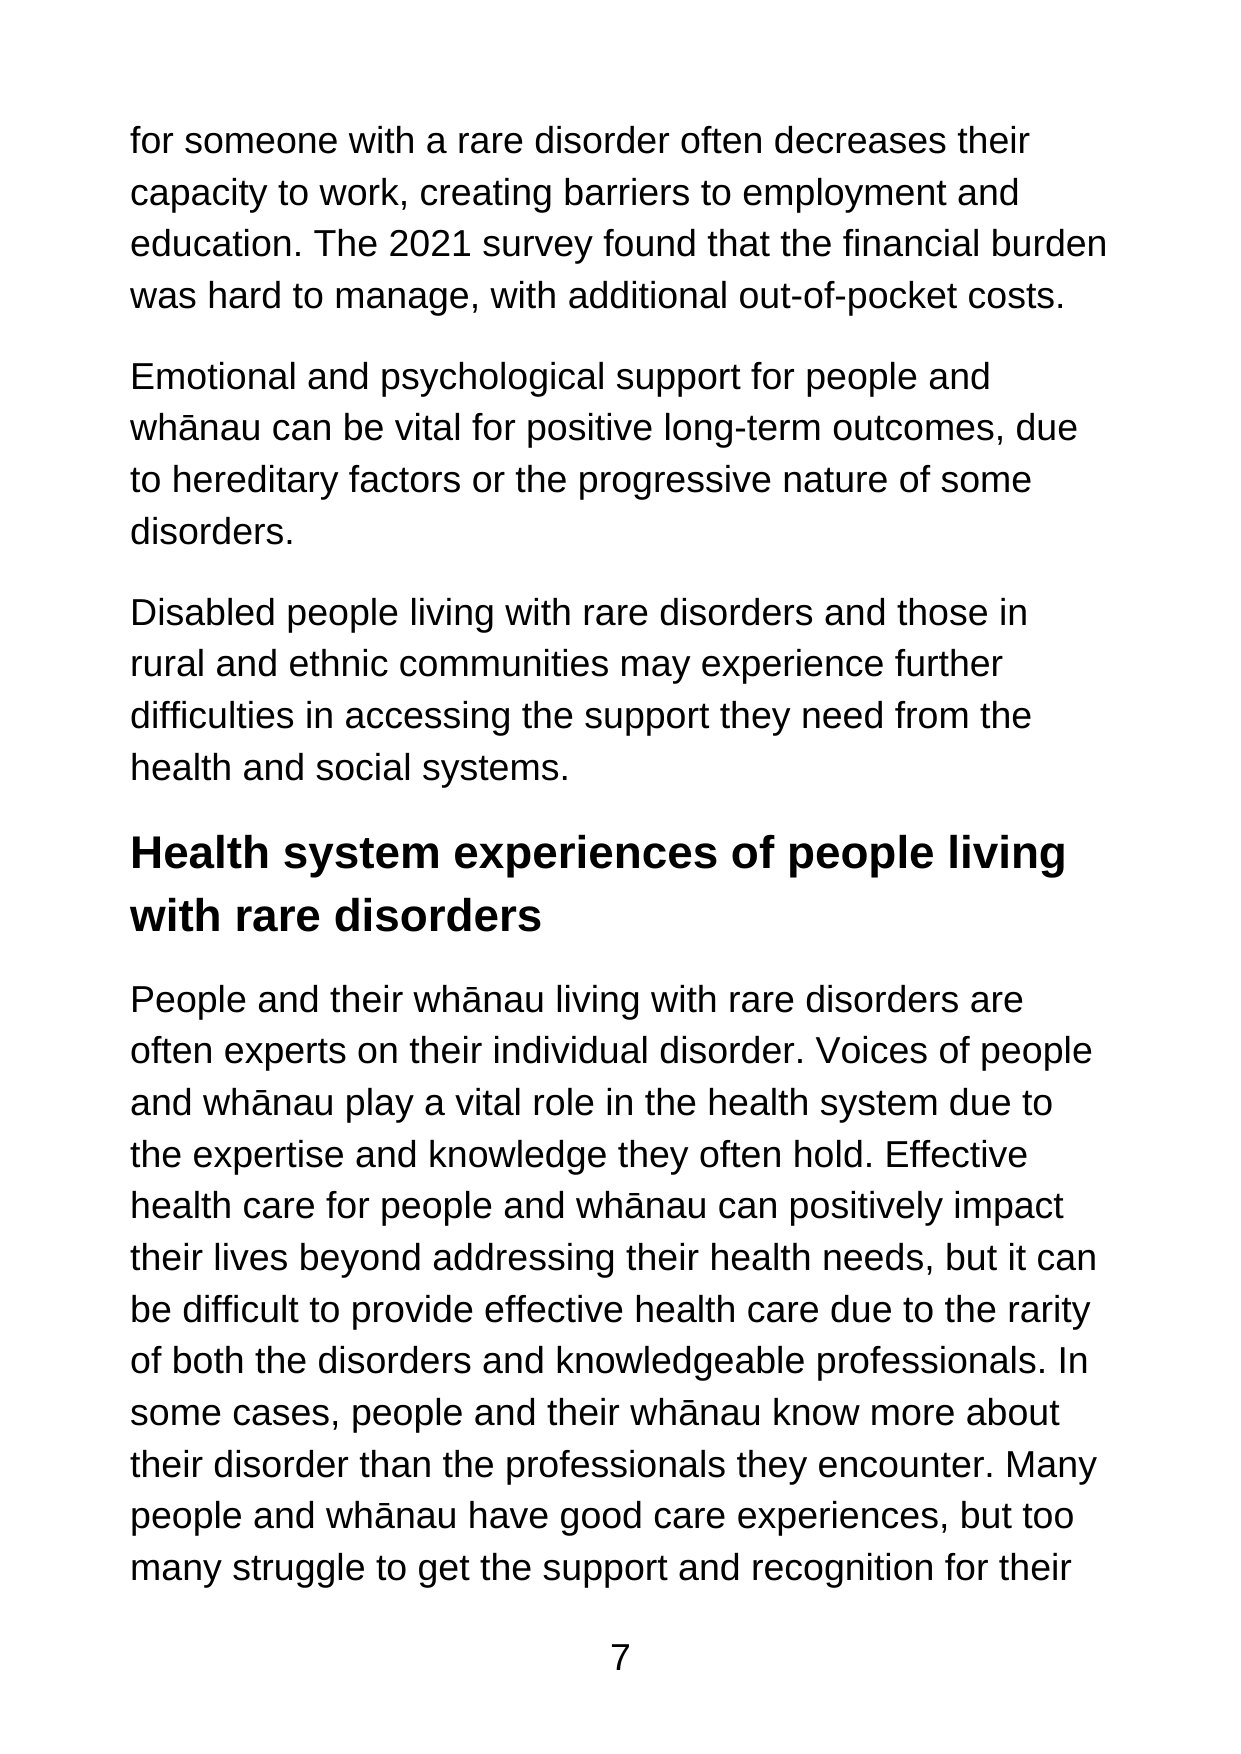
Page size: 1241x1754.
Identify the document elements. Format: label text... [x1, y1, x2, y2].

subtitle Health system experiences of people living with rare disorders [130, 826, 1110, 942]
text Emotional and psychological support for people and whānau can be vital for positive long-term outcomes, due to hereditary factors or the progressive nature of some disorders. [130, 354, 1110, 552]
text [130, 977, 1110, 1588]
text Disabled people living with rare disorders and those in rural and ethnic communities may experience further difficulties in accessing the support they need from the health and social systems. [130, 590, 1110, 788]
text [130, 118, 1110, 316]
